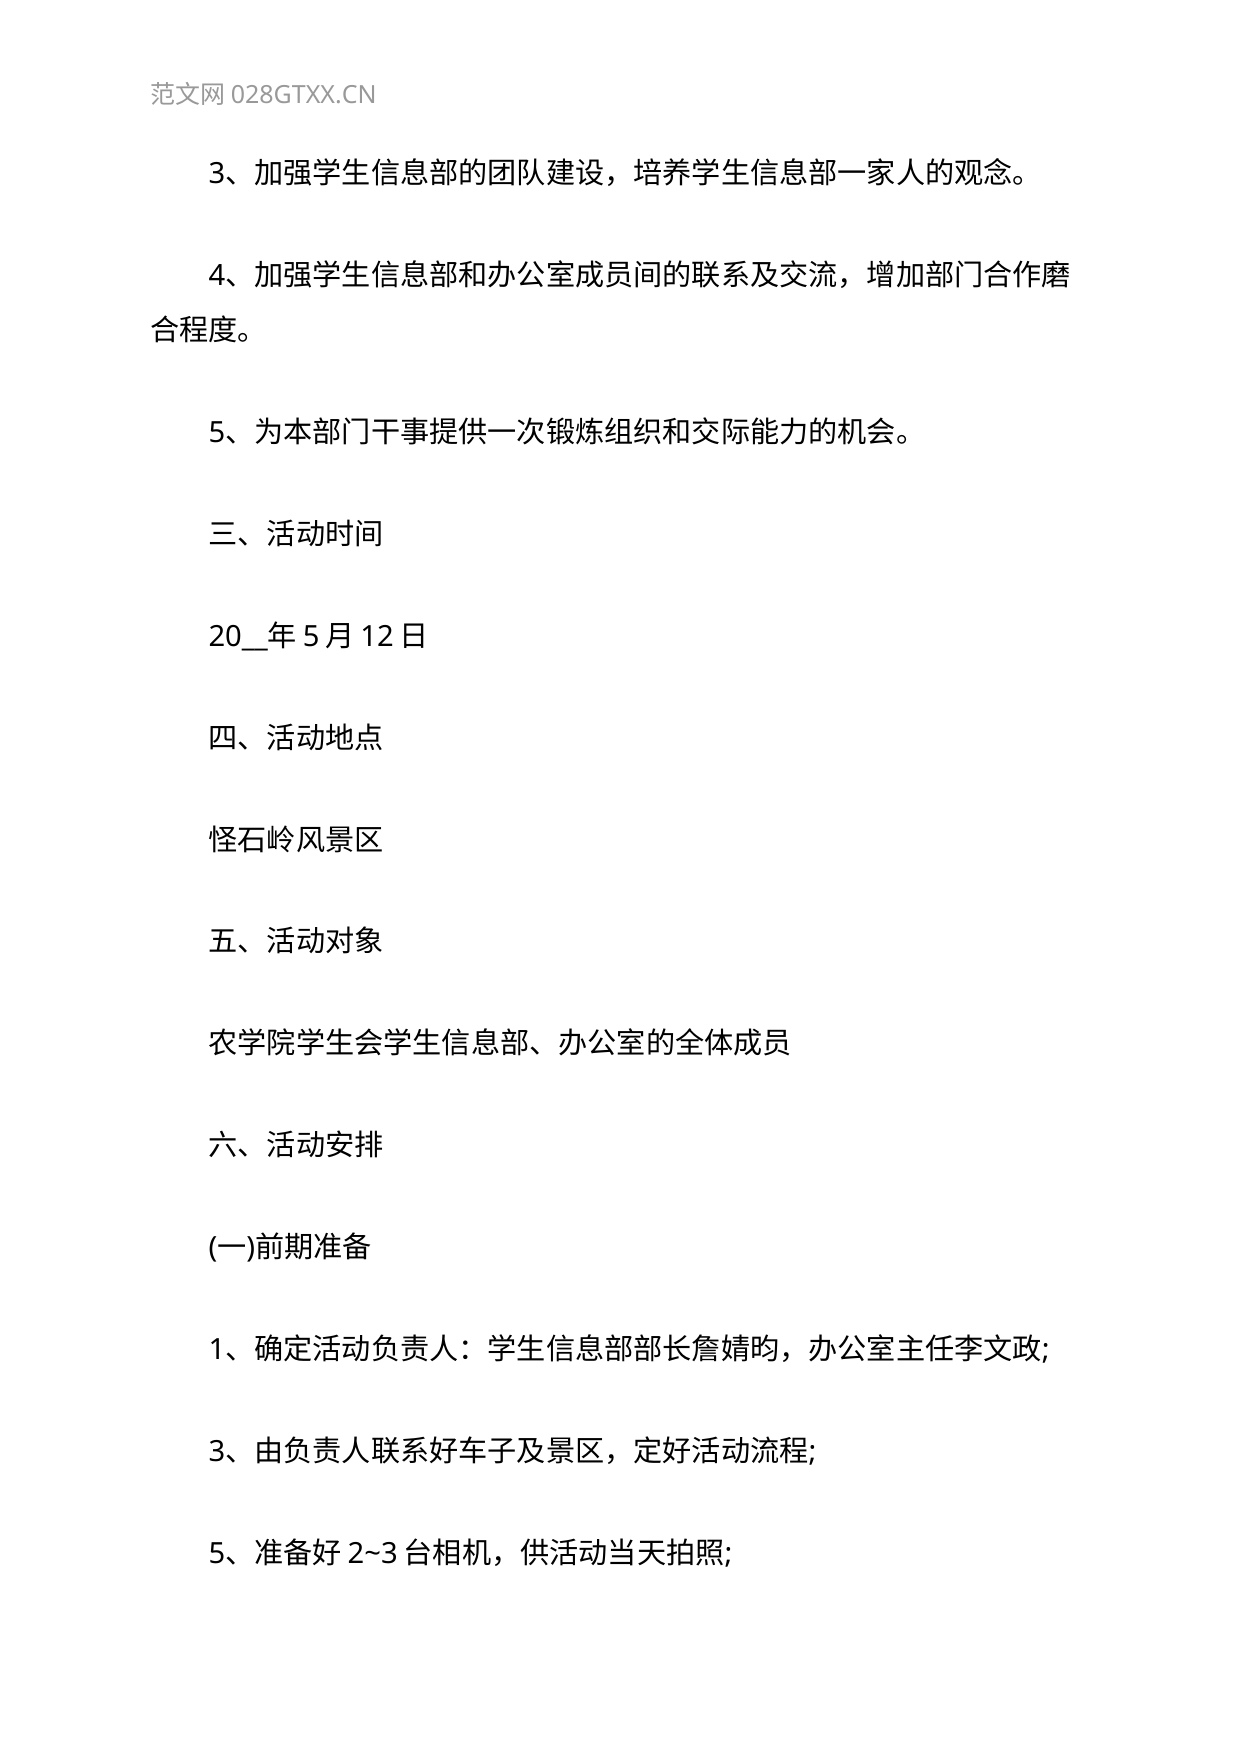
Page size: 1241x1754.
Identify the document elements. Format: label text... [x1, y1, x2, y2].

text 5、为本部门干事提供一次锻炼组织和交际能力的机会。 [150, 409, 1090, 451]
text 3、由负责人联系好车子及景区，定好活动流程; [150, 1427, 1090, 1470]
text 五、活动对象 [150, 918, 1090, 960]
text 1、确定活动负责人：学生信息部部长詹婧昀，办公室主任李文政; [150, 1325, 1090, 1368]
text 三、活动时间 [150, 511, 1090, 553]
text 农学院学生会学生信息部、办公室的全体成员 [150, 1020, 1090, 1062]
text 四、活动地点 [150, 714, 1090, 757]
text (一)前期准备 [150, 1223, 1090, 1266]
text 5、准备好2~3台相机，供活动当天拍照; [150, 1529, 1090, 1572]
text 4、加强学生信息部和办公室成员间的联系及交流，增加部门合作磨合程度。 [150, 252, 1090, 349]
text 怪石岭风景区 [150, 816, 1090, 858]
text 20__年5月12日 [150, 612, 1090, 655]
text 3、加强学生信息部的团队建设，培养学生信息部一家人的观念。 [150, 150, 1090, 192]
text 六、活动安排 [150, 1122, 1090, 1164]
